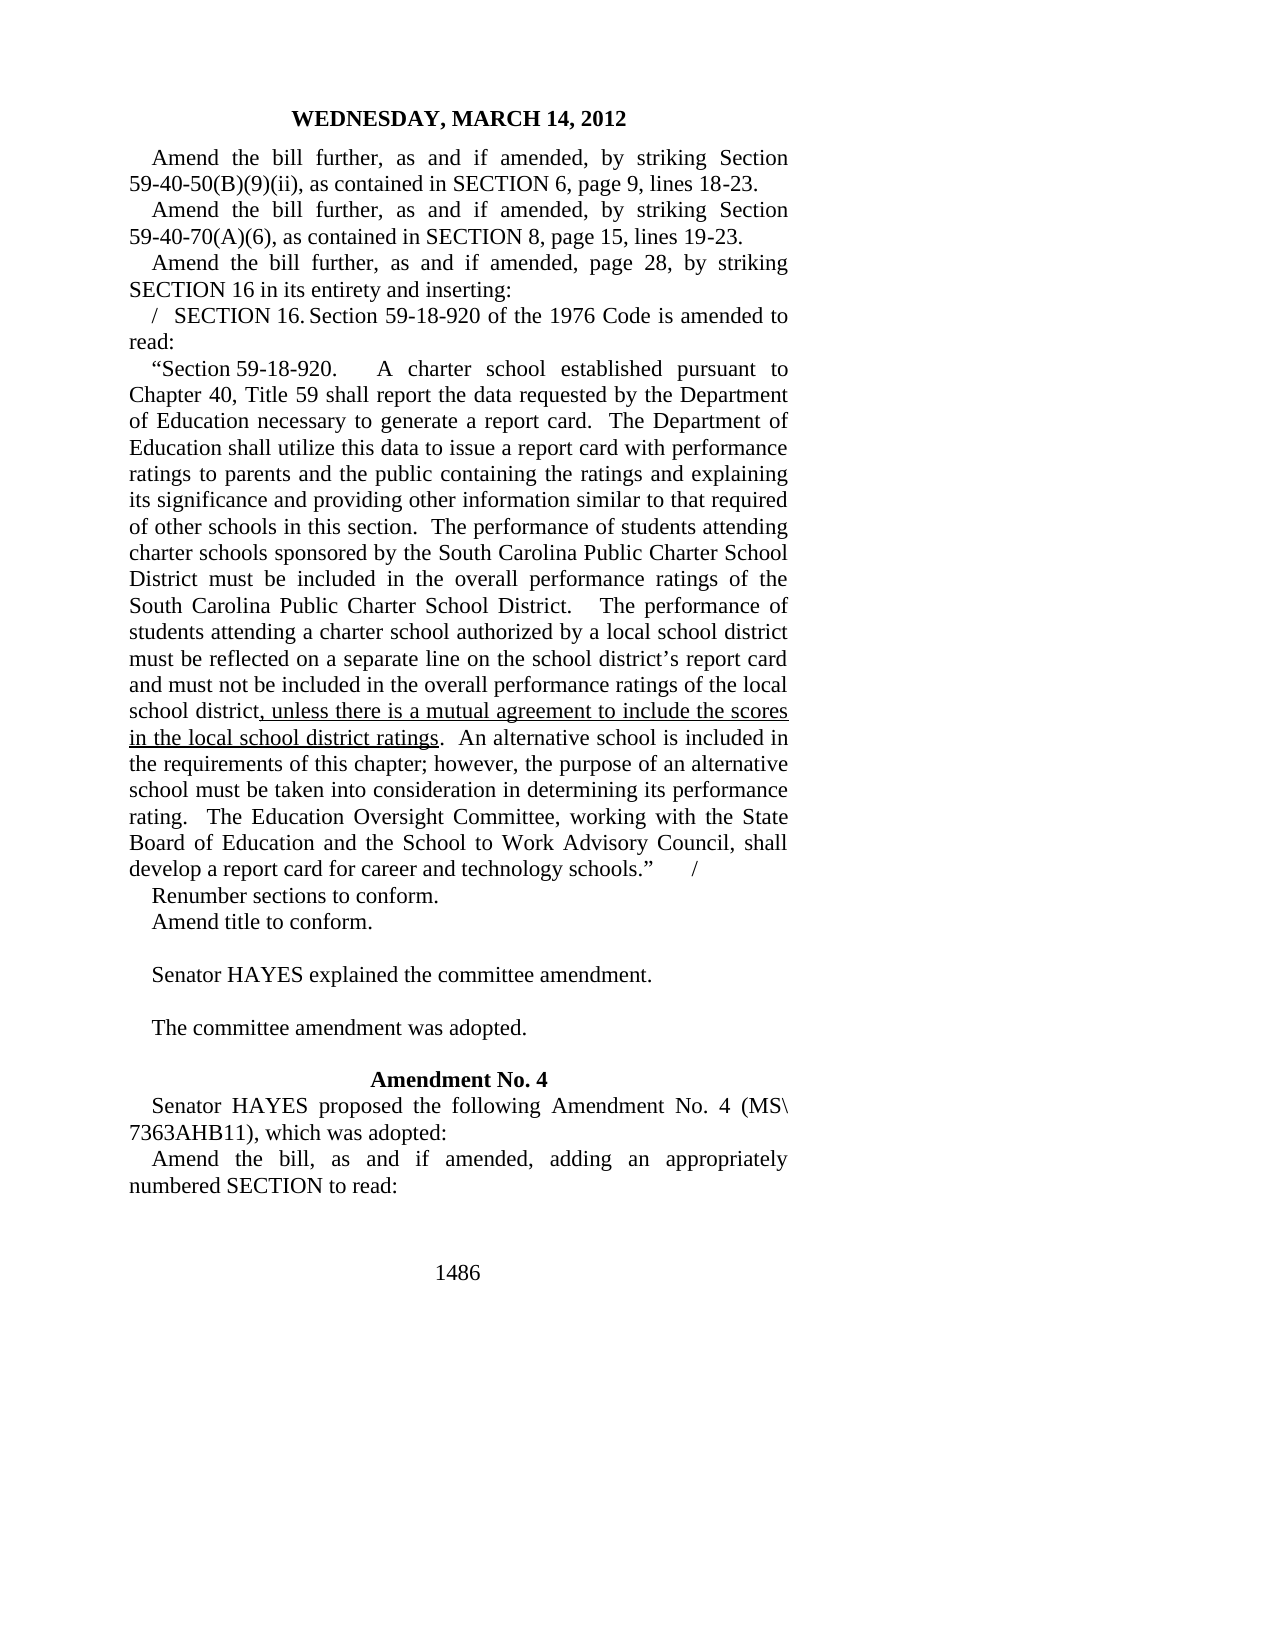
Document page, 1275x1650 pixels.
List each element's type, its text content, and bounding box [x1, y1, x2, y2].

text Amend the bill further, as and if amended, by striking Section 59-40-50(B)(9)(ii), as contained in SECTION 6, page 9, lines 18-23. [129, 144, 789, 197]
text The committee amendment was adopted. [129, 1013, 789, 1040]
text Amend the bill, as and if amended, adding an appropriately numbered SECTION to read: [129, 1145, 789, 1198]
text Senator HAYES explained the committee amendment. [129, 961, 789, 987]
text Amend title to conform. [129, 908, 789, 934]
text Amend the bill further, as and if amended, by striking Section 59-40-70(A)(6), as contained in SECTION 8, page 15, lines 19-23. [129, 197, 789, 249]
text Senator HAYES proposed the following Amendment No. 4 (MS\ 7363AHB11), which was adopted: [129, 1093, 789, 1145]
text “Section 59-18-920. A charter school established pursuant to Chapter 40, Title 59 shall report the data requested by the Department of Education necessary to generate a report card. The Department of Education shall utilize this data to issue a report card with performance ratings to parents and the public containing the ratings and explaining its significance and providing other information similar to that required of other schools in this section. The performance of students attending charter schools sponsored by the South Carolina Public Charter School District must be included in the overall performance ratings of the South Carolina Public Charter School District. The performance of students attending a charter school authorized by a local school district must be reflected on a separate line on the school district’s report card and must not be included in the overall performance ratings of the local school district, unless there is a mutual agreement to include the scores in the local school district ratings. An alternative school is included in the requirements of this chapter; however, the purpose of an alternative school must be taken into consideration in determining its performance rating. The Education Oversight Committee, working with the State Board of Education and the School to Work Advisory Council, shall develop a report card for career and technology schools.” / [129, 355, 789, 882]
text / SECTION 16. Section 59-18-920 of the 1976 Code is amended to read: [129, 302, 789, 355]
text Amend the bill further, as and if amended, page 28, by striking SECTION 16 in its entirety and inserting: [129, 249, 789, 302]
text Amendment No. 4 [129, 1066, 789, 1093]
text Renumber sections to conform. [129, 882, 789, 908]
